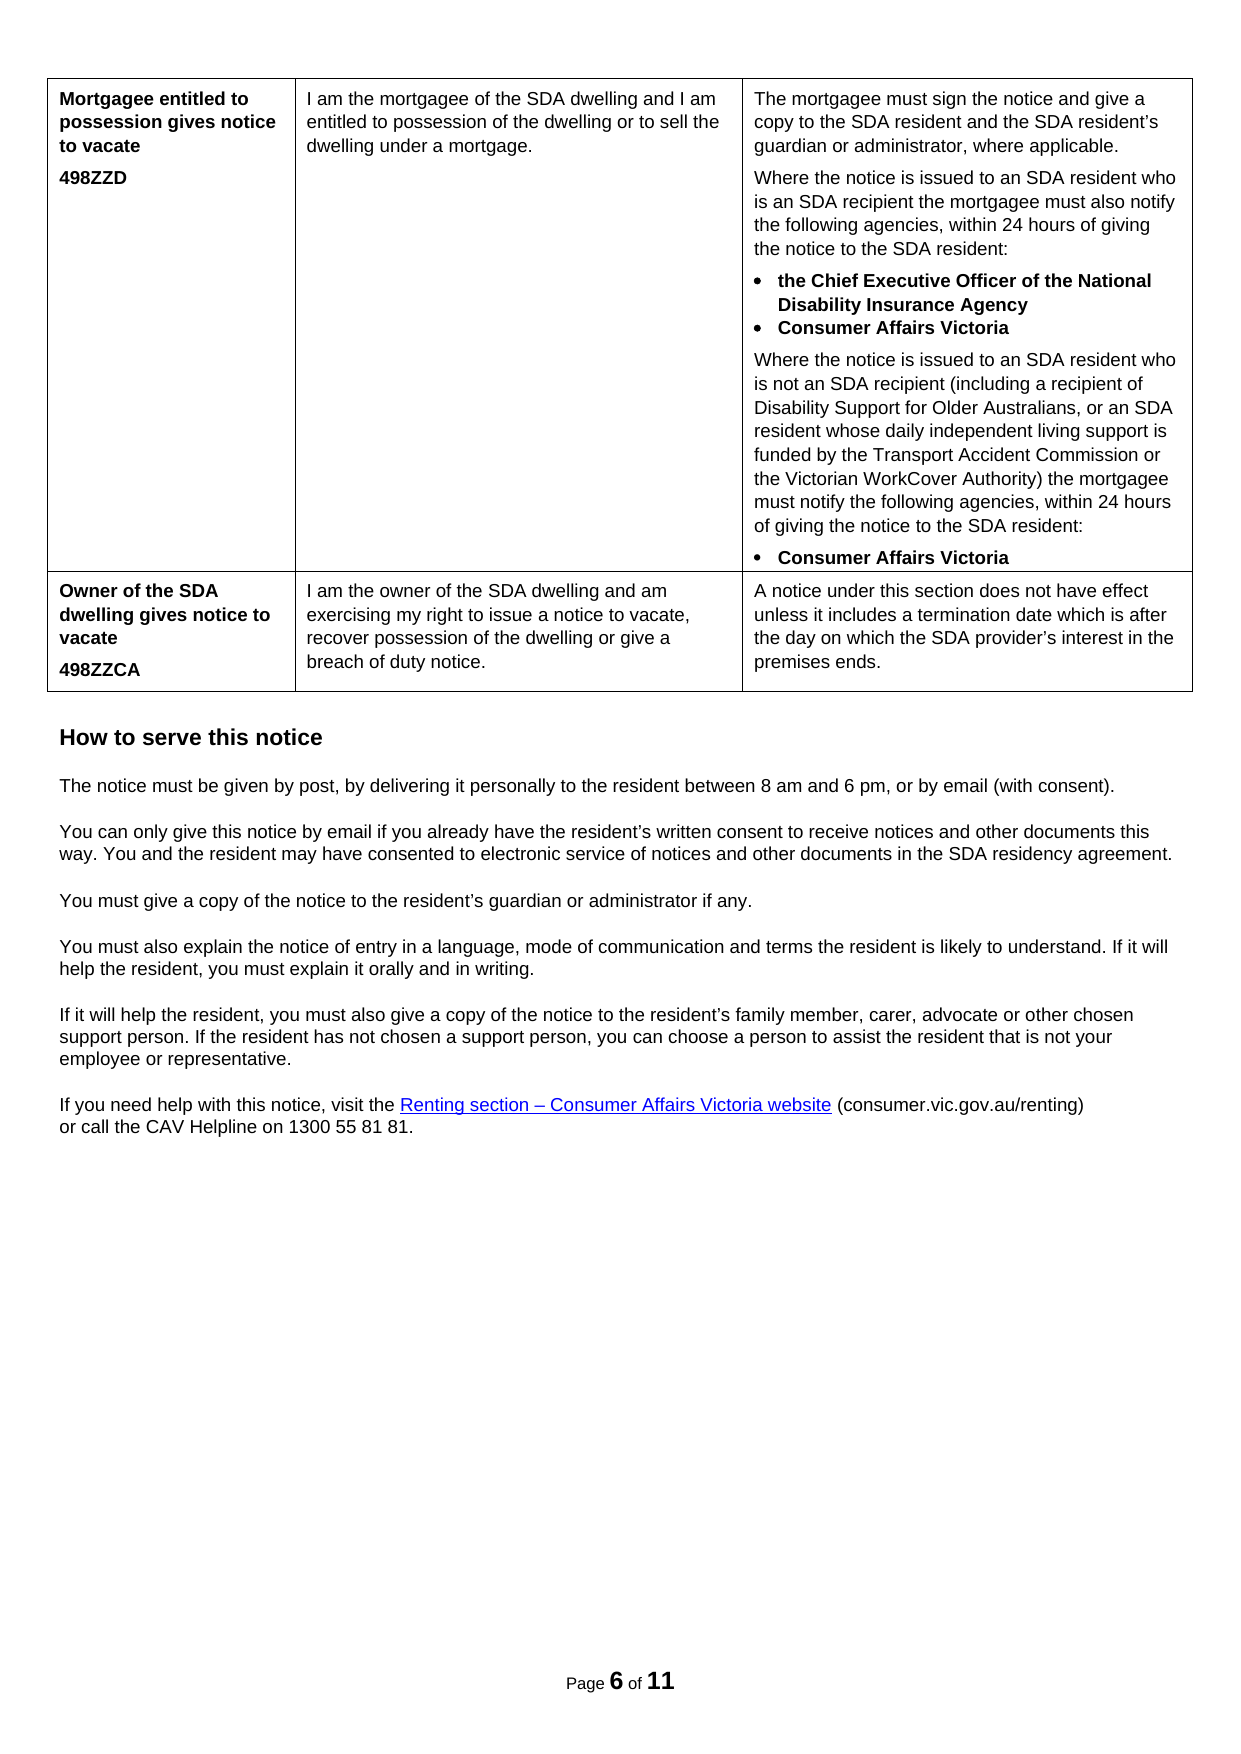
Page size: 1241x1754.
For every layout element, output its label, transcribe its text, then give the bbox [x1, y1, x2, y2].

table_cell I am the owner of the SDA dwelling and am exercising my right to issue a notice to vacate, recover possession of the dwelling or give a breach of duty notice. [296, 572, 742, 691]
text If it will help the resident, you must also give a copy of the notice to the resident’s family member, carer, advocate or other chosen support person. If the resident has not chosen a support person, you can choose a person to assist the resident that is not your employee or representative. [59, 1004, 1181, 1069]
table_cell Mortgagee entitled to possession gives notice to vacate 498ZZD [48, 79, 295, 571]
table_cell I am the mortgagee of the SDA dwelling and I am entitled to possession of the dwelling or to sell the dwelling under a mortgage. [296, 79, 742, 571]
text You can only give this notice by email if you already have the resident’s written consent to receive notices and other documents this way. You and the resident may have consented to electronic service of notices and other documents in the SDA residency agreement. [59, 821, 1181, 864]
subtitle How to serve this notice [59, 723, 1181, 750]
table_cell The mortgagee must sign the notice and give a copy to the SDA resident and the SDA resident’s guardian or administrator, where applicable. Where the notice is issued to an SDA resident who is an SDA recipient the mortgagee must also notify the following agencies, within 24 hours of giving the notice to the SDA resident: the Chief Executive Officer of the National Disability Insurance Agency Consumer Affairs Victoria Where the notice is issued to an SDA resident who is not an SDA recipient (including a recipient of Disability Support for Older Australians, or an SDA resident whose daily independent living support is funded by the Transport Accident Commission or the Victorian WorkCover Authority) the mortgagee must notify the following agencies, within 24 hours of giving the notice to the SDA resident: Consumer Affairs Victoria [743, 79, 1192, 571]
text You must also explain the notice of entry in a language, mode of communication and terms the resident is likely to understand. If it will help the resident, you must explain it orally and in writing. [59, 936, 1181, 979]
table_cell Owner of the SDA dwelling gives notice to vacate 498ZZCA [48, 572, 295, 691]
text If you need help with this notice, visit the Renting section – Consumer Affairs Victoria website (consumer.vic.gov.au/renting) or call the CAV Helpline on 1300 55 81 81. [59, 1094, 1181, 1137]
text You must give a copy of the notice to the resident’s guardian or administrator if any. [59, 889, 1181, 911]
table_cell A notice under this section does not have effect unless it includes a termination date which is after the day on which the SDA provider’s interest in the premises ends. [743, 572, 1192, 691]
text The notice must be given by post, by delivering it personally to the resident between 8 am and 6 pm, or by email (with consent). [59, 775, 1181, 796]
